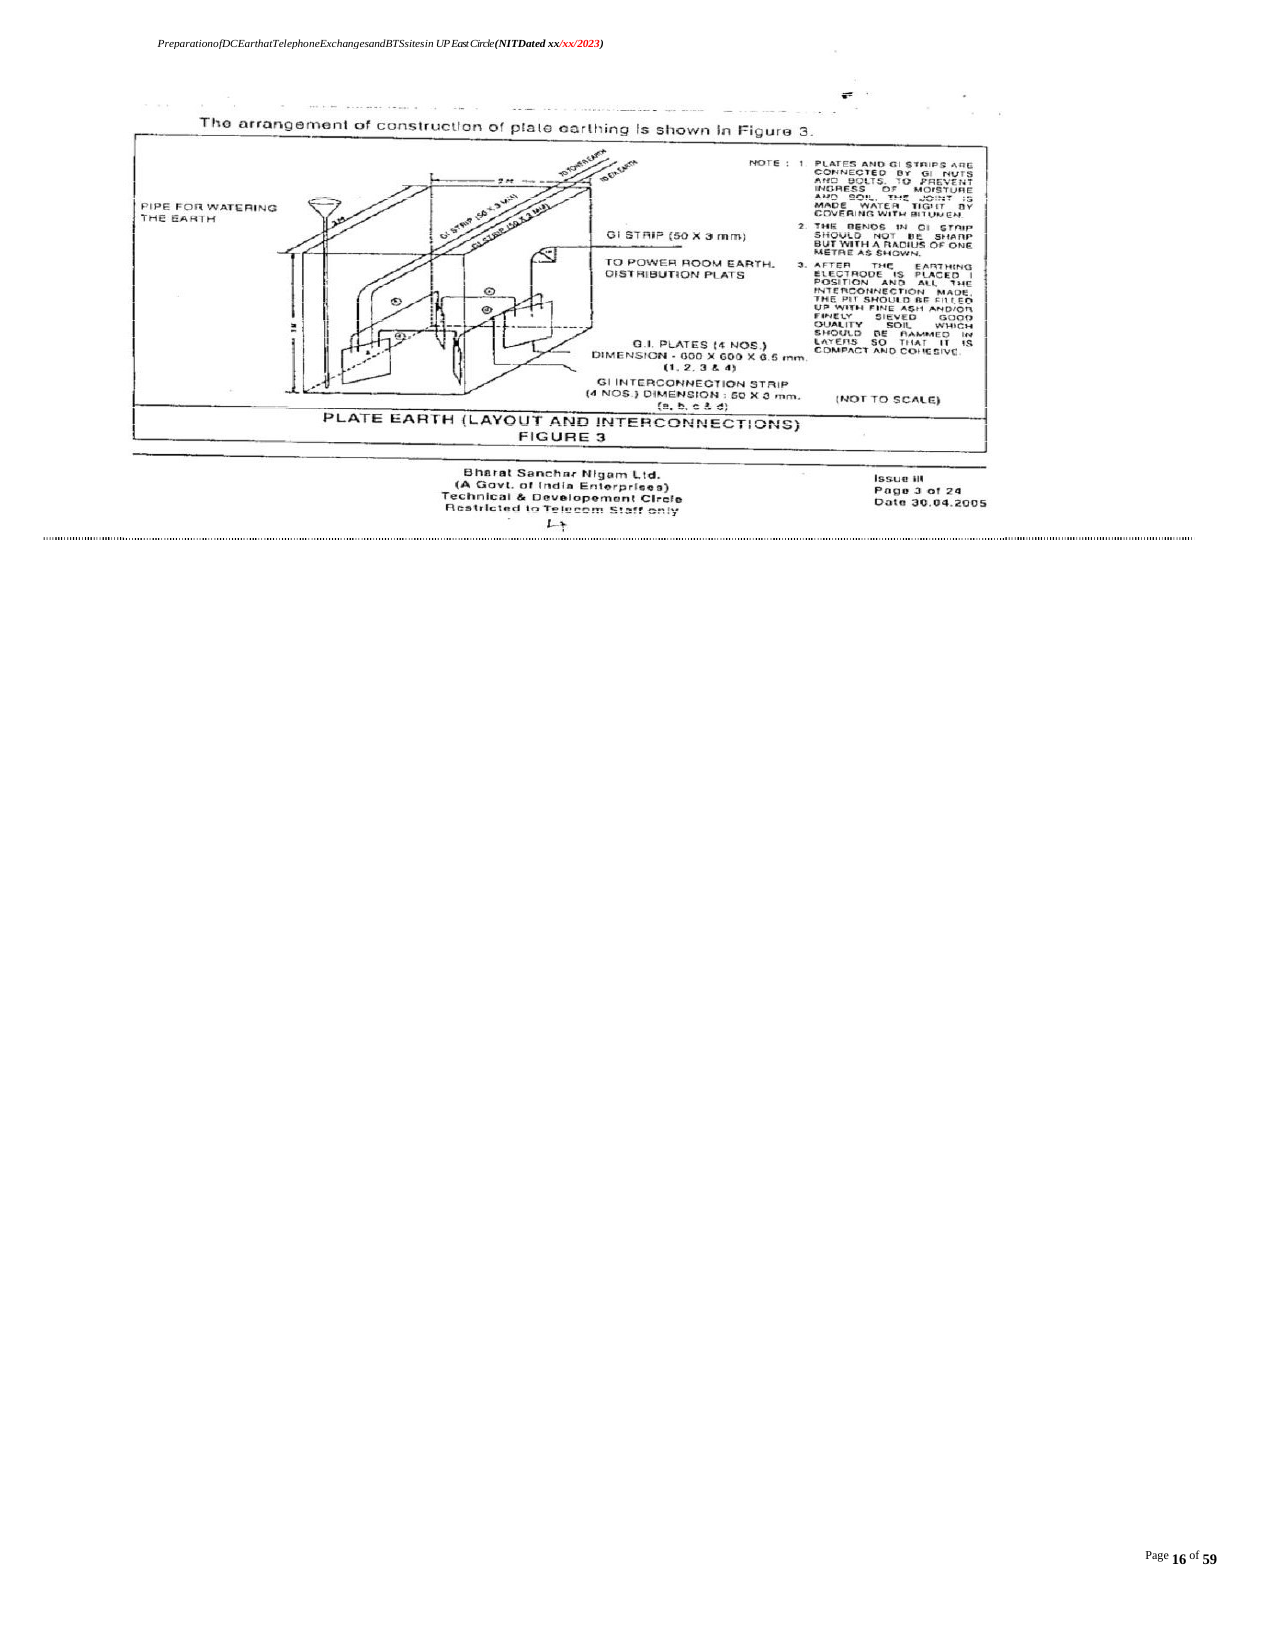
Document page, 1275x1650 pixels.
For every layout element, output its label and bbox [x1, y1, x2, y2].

picture [43, 49, 1195, 540]
